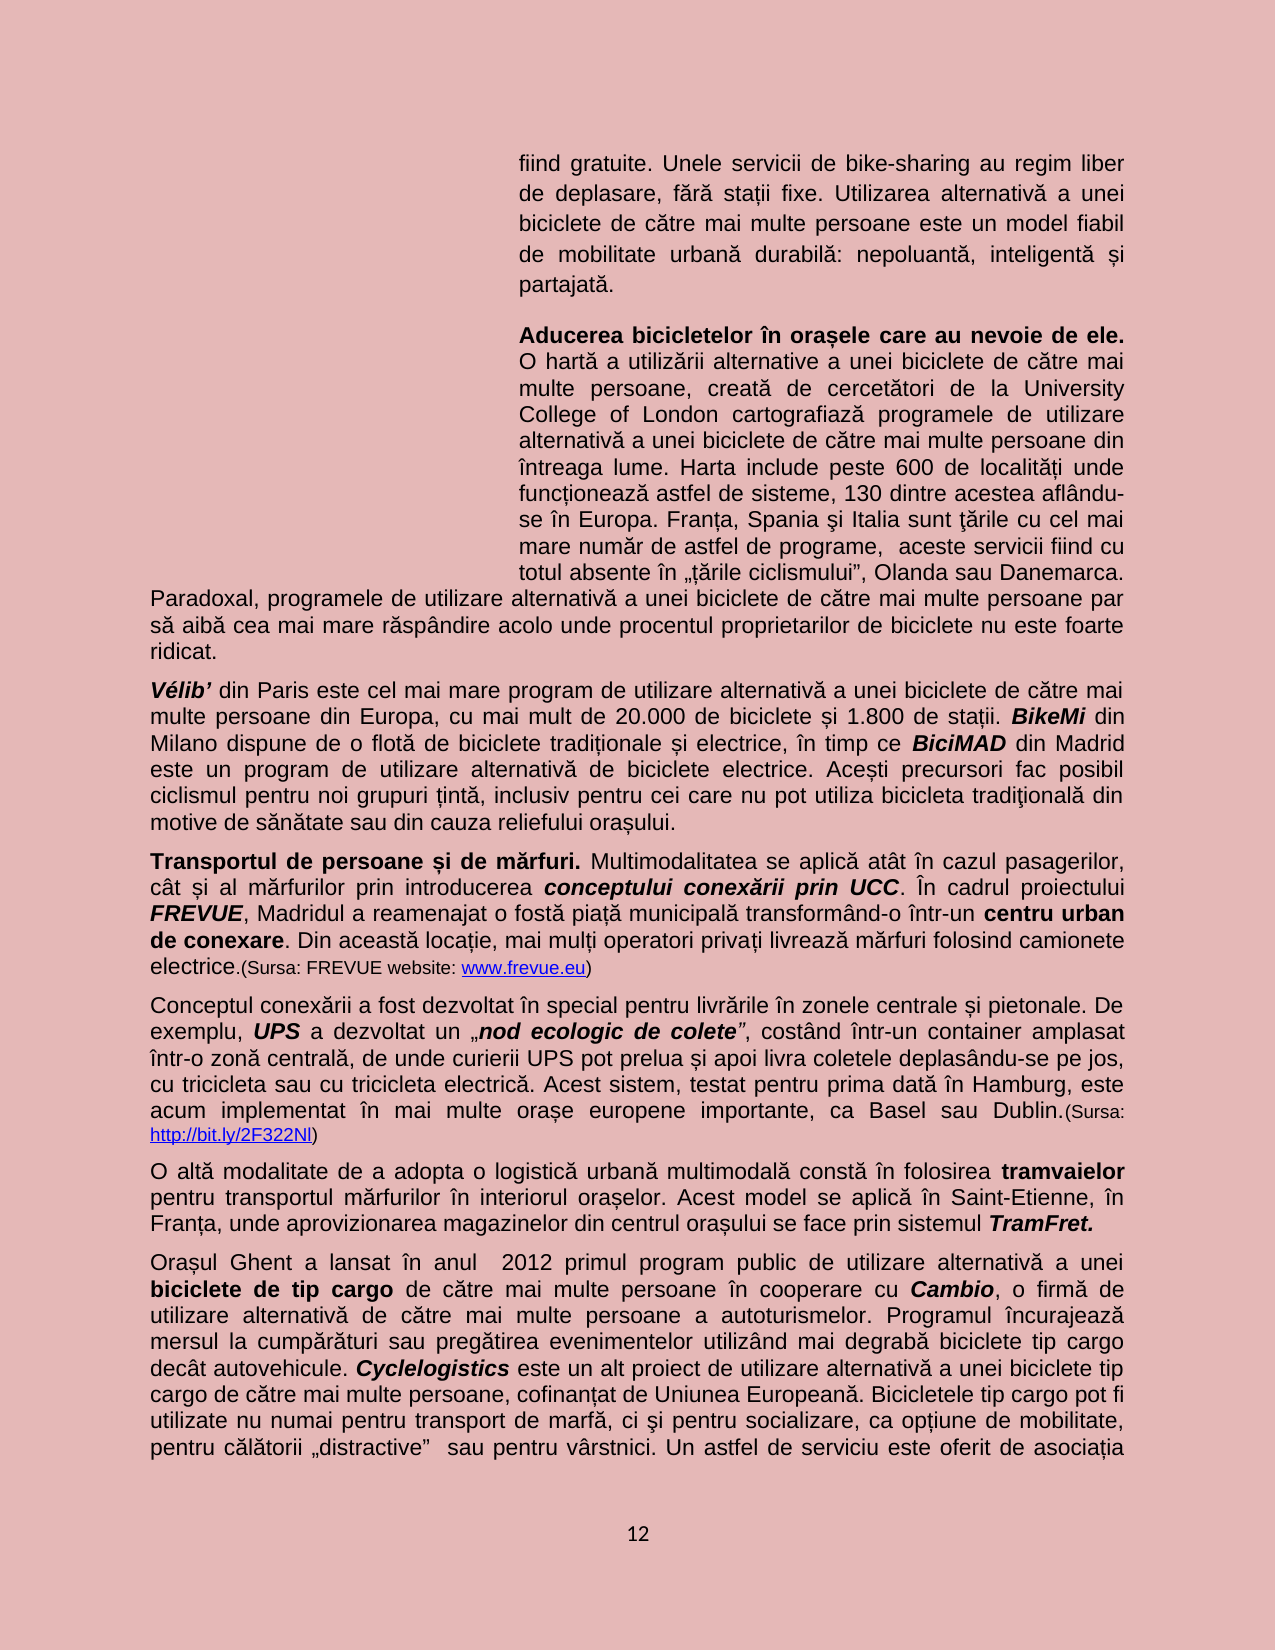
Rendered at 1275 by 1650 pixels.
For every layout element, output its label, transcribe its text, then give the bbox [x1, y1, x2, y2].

text Conceptul conexării a fost dezvoltat în special pentru livrările în zonele centrale și pietonale. De exemplu, UPS a dezvoltat un „nod ecologic de coleteˮ, costând într-un container amplasat într-o zonă centrală, de unde curierii UPS pot prelua și apoi livra coletele deplasându-se pe jos, cu tricicleta sau cu tricicleta electrică. Acest sistem, testat pentru prima dată în Hamburg, este acum implementat în mai multe orașe europene importante, ca Basel sau Dublin.(Sursa: http://bit.ly/2F322Nl) [150, 992, 1125, 1145]
text Aducerea bicicletelor în orașele care au nevoie de ele. O hartă a utilizării alternative a unei biciclete de către mai multe persoane, creată de cercetători de la University College of London cartografiază programele de utilizare alternativă a unei biciclete de către mai multe persoane din întreaga lume. Harta include peste 600 de localități unde funcționează astfel de sisteme, 130 dintre acestea aflându-se în Europa. Franța, Spania şi Italia sunt ţările cu cel mai mare număr de astfel de programe, aceste servicii fiind cu totul absente în „țările ciclismului”, Olanda sau Danemarca. Paradoxal, programele de utilizare alternativă a unei biciclete de către mai multe persoane par să aibă cea mai mare răspândire acolo unde procentul proprietarilor de biciclete nu este foarte ridicat. [150, 322, 1125, 664]
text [150, 150, 1125, 297]
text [150, 1249, 1125, 1460]
text Vélib’ din Paris este cel mai mare program de utilizare alternativă a unei biciclete de către mai multe persoane din Europa, cu mai mult de 20.000 de biciclete și 1.800 de stații. BikeMi din Milano dispune de o flotă de biciclete tradiționale și electrice, în timp ce BiciMAD din Madrid este un program de utilizare alternativă de biciclete electrice. Acești precursori fac posibil ciclismul pentru noi grupuri țintă, inclusiv pentru cei care nu pot utiliza bicicleta tradiţională din motive de sănătate sau din cauza reliefului orașului. [150, 677, 1125, 835]
text O altă modalitate de a adopta o logistică urbană multimodală constă în folosirea tramvaielor pentru transportul mărfurilor în interiorul orașelor. Acest model se aplică în Saint-Etienne, în Franța, unde aprovizionarea magazinelor din centrul orașului se face prin sistemul TramFret. [150, 1158, 1125, 1237]
text Transportul de persoane și de mărfuri. Multimodalitatea se aplică atât în cazul pasagerilor, cât și al mărfurilor prin introducerea conceptului conexării prin UCC. În cadrul proiectului FREVUE, Madridul a reamenajat o fostă piață municipală transformând-o într-un centru urban de conexare. Din această locație, mai mulți operatori privați livrează mărfuri folosind camionete electrice.(Sursa: FREVUE website: www.frevue.eu) [150, 848, 1125, 979]
